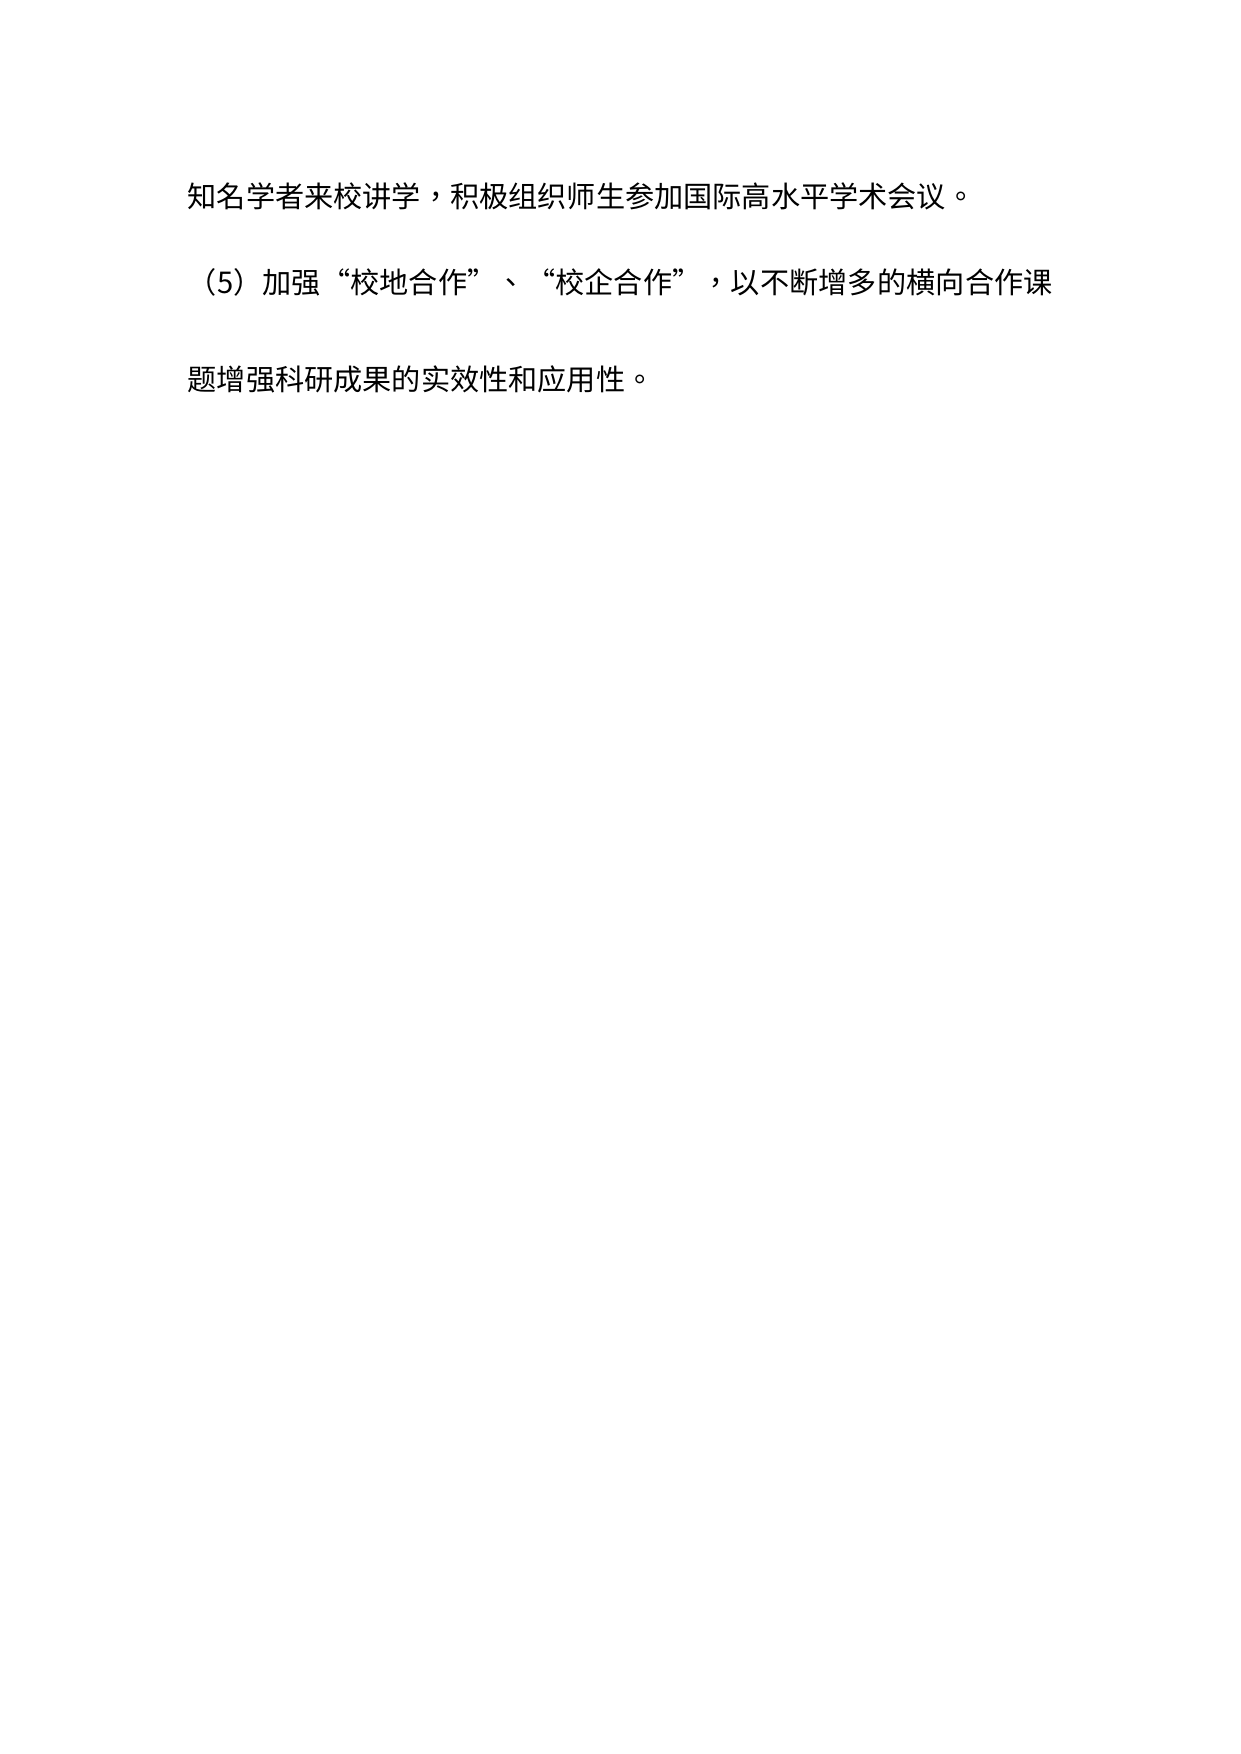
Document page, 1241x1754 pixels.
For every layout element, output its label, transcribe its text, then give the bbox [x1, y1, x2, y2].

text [187, 162, 1053, 227]
text （5）加强“校地合作”、“校企合作”，以不断增多的横向合作课题增强科研成果的实效性和应用性。 [187, 248, 1053, 411]
